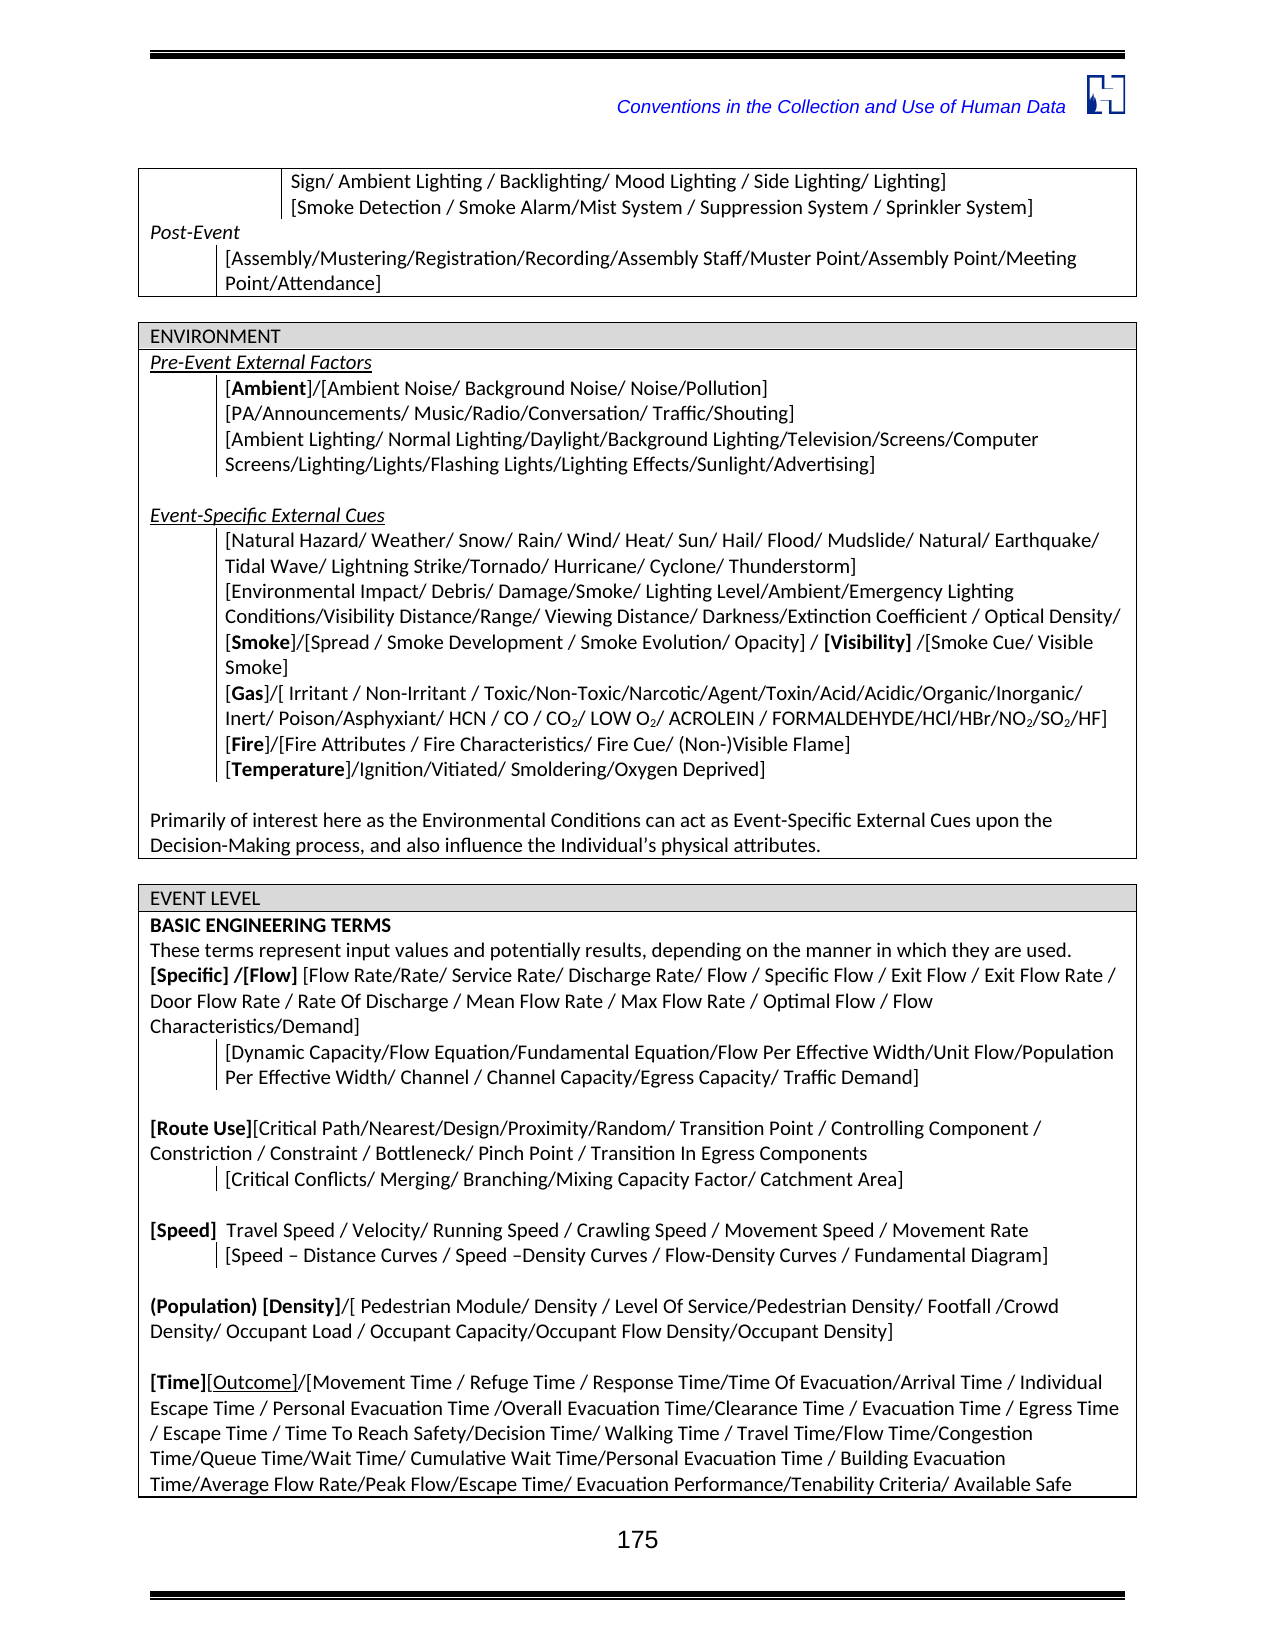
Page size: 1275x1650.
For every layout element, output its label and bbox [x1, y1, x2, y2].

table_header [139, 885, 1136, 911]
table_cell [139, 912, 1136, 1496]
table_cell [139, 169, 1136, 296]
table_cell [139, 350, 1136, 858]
picture [1086, 75, 1125, 114]
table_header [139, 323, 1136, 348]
